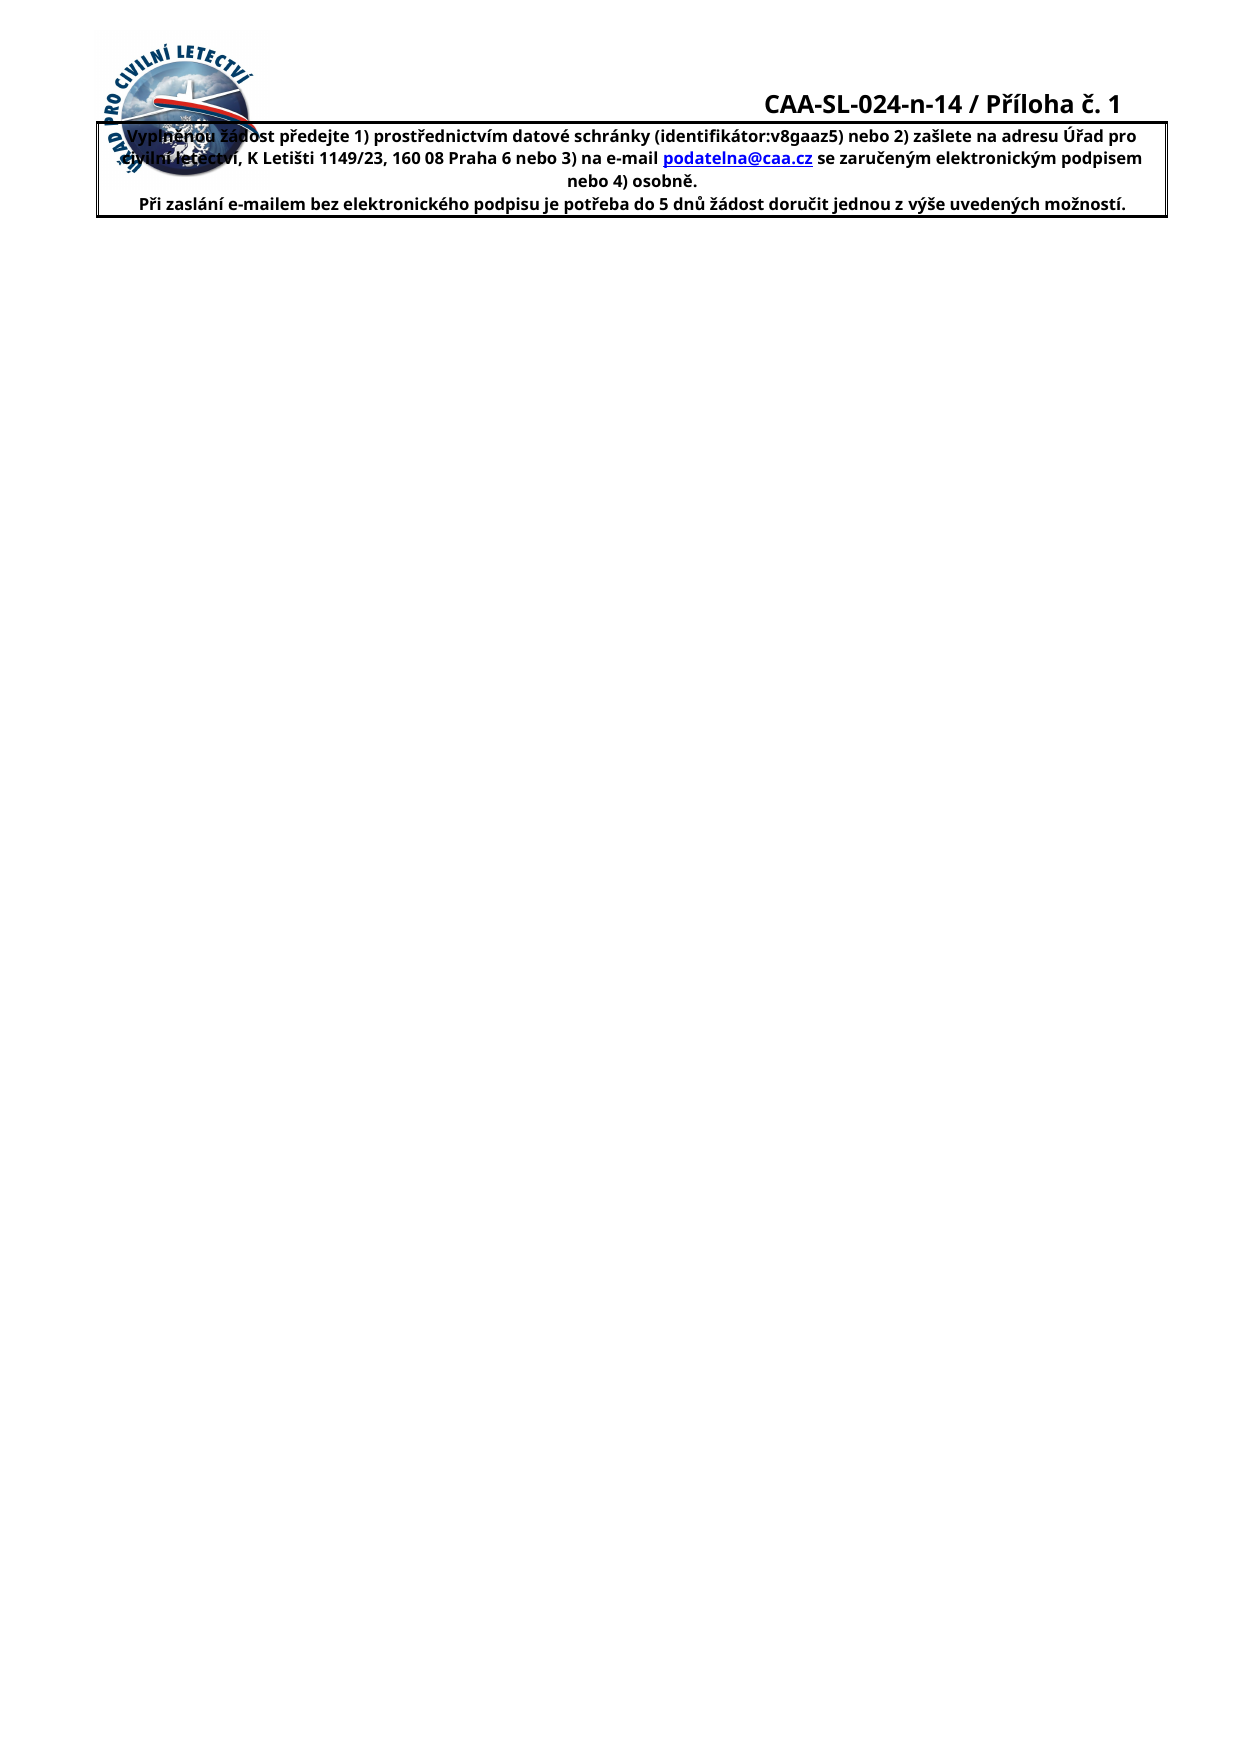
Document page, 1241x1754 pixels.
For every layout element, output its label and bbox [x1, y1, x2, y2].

picture [93, 30, 271, 190]
table_cell [99, 124, 1165, 215]
